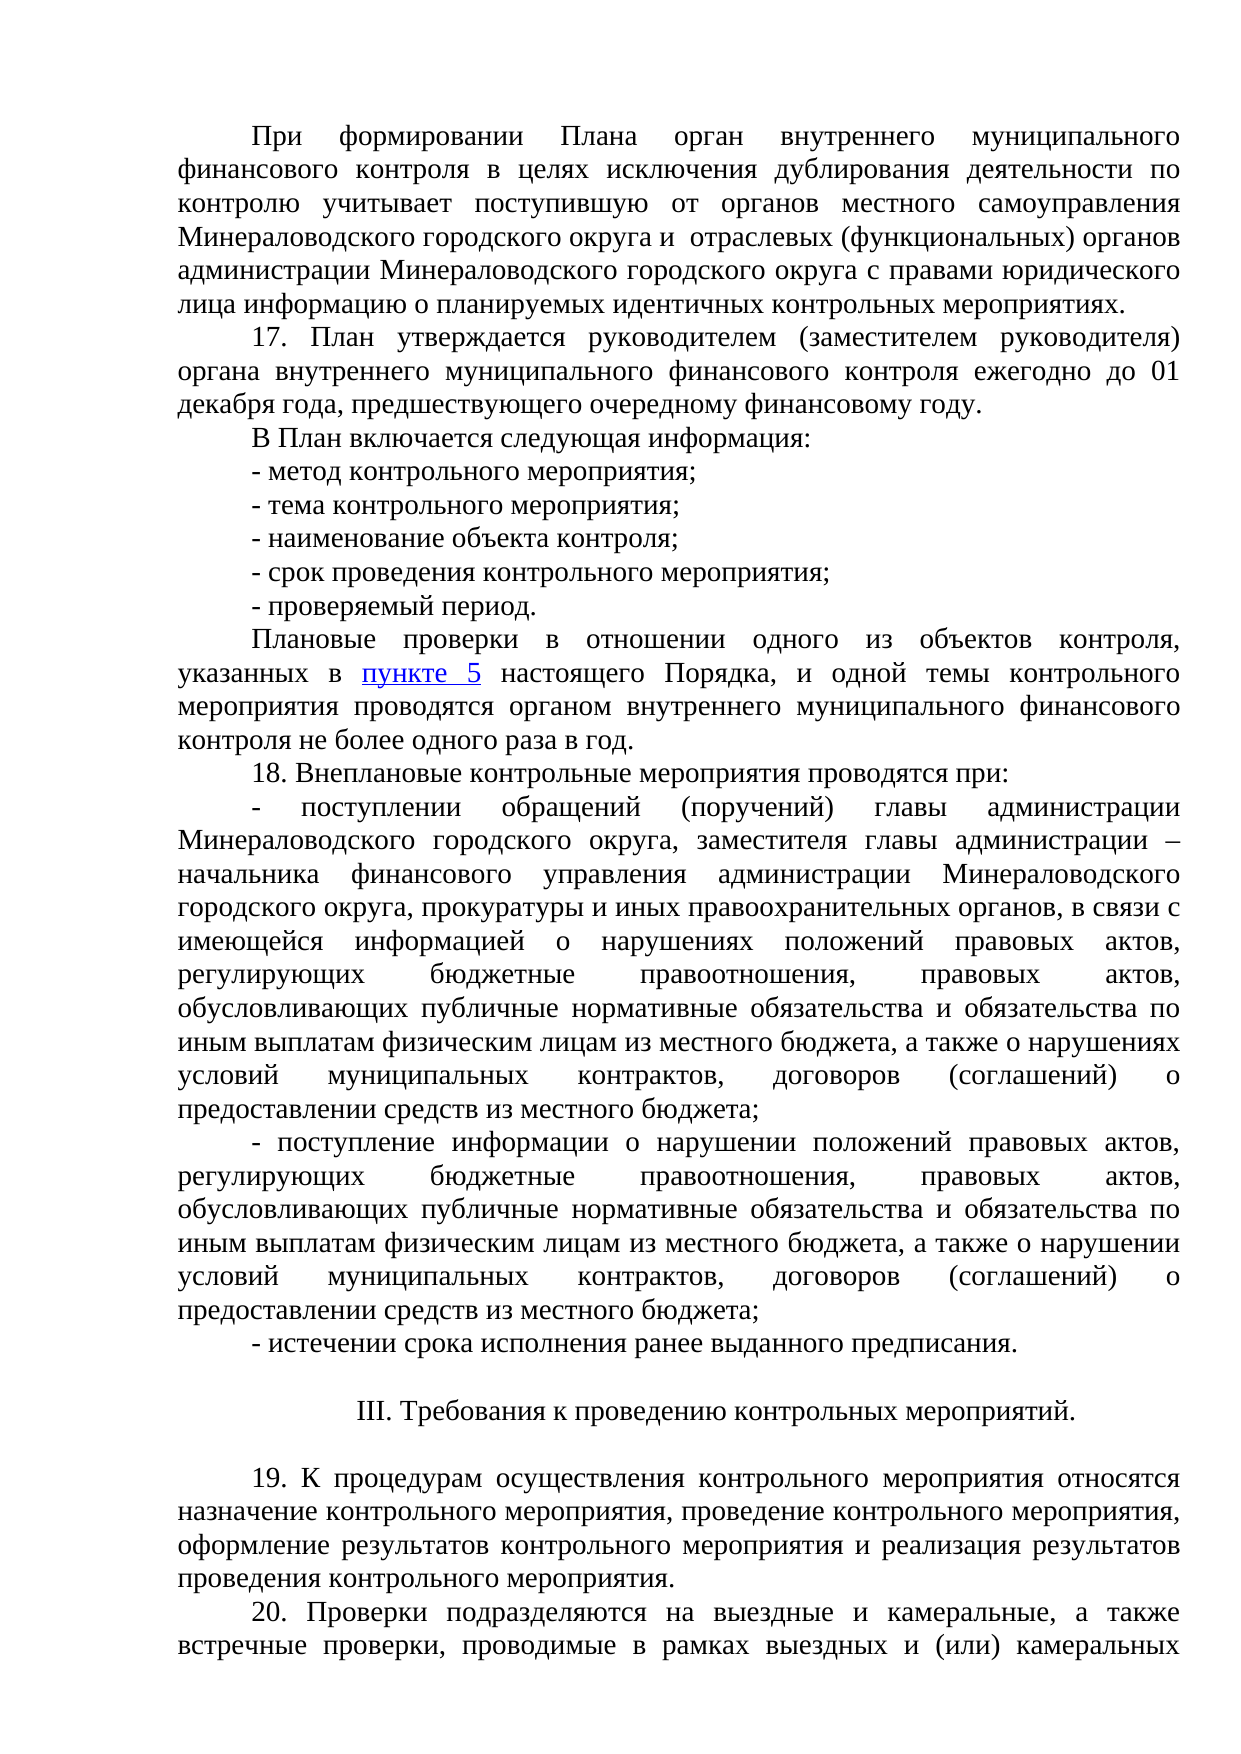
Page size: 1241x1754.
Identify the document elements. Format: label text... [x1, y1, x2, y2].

text Плановые проверки в отношении одного из объектов контроля, указанных в пункте 5 настоящего Порядка, и одной темы контрольного мероприятия проводятся органом внутреннего муниципального финансового контроля не более одного раза в год. [177, 621, 1181, 755]
text - метод контрольного мероприятия; [177, 453, 1181, 487]
text В План включается следующая информация: [177, 420, 1181, 453]
text III. Требования к проведению контрольных мероприятий. [177, 1393, 1181, 1426]
text - тема контрольного мероприятия; [177, 487, 1181, 521]
text - поступление информации о нарушении положений правовых актов, регулирующих бюджетные правоотношения, правовых актов, обусловливающих публичные нормативные обязательства и обязательства по иным выплатам физическим лицам из местного бюджета, а также о нарушении условий муниципальных контрактов, договоров (соглашений) о предоставлении средств из местного бюджета; [177, 1124, 1181, 1326]
text - истечении срока исполнения ранее выданного предписания. [177, 1326, 1181, 1359]
text - срок проведения контрольного мероприятия; [177, 554, 1181, 588]
text - проверяемый период. [177, 588, 1181, 621]
text - поступлении обращений (поручений) главы администрации Минераловодского городского округа, заместителя главы администрации – начальника финансового управления администрации Минераловодского городского округа, прокуратуры и иных правоохранительных органов, в связи с имеющейся информацией о нарушениях положений правовых актов, регулирующих бюджетные правоотношения, правовых актов, обусловливающих публичные нормативные обязательства и обязательства по иным выплатам физическим лицам из местного бюджета, а также о нарушениях условий муниципальных контрактов, договоров (соглашений) о предоставлении средств из местного бюджета; [177, 789, 1181, 1124]
text 18. Внеплановые контрольные мероприятия проводятся при: [177, 755, 1181, 789]
text - наименование объекта контроля; [177, 521, 1181, 554]
text 17. План утверждается руководителем (заместителем руководителя) органа внутреннего муниципального финансового контроля ежегодно до 01 декабря года, предшествующего очередному финансовому году. [177, 319, 1181, 420]
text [177, 1594, 1181, 1661]
text При формировании Плана орган внутреннего муниципального финансового контроля в целях исключения дублирования деятельности по контролю учитывает поступившую от органов местного самоуправления Минераловодского городского округа и отраслевых (функциональных) органов администрации Минераловодского городского округа с правами юридического лица информацию о планируемых идентичных контрольных мероприятиях. [177, 118, 1181, 319]
text 19. К процедурам осуществления контрольного мероприятия относятся назначение контрольного мероприятия, проведение контрольного мероприятия, оформление результатов контрольного мероприятия и реализация результатов проведения контрольного мероприятия. [177, 1460, 1181, 1594]
